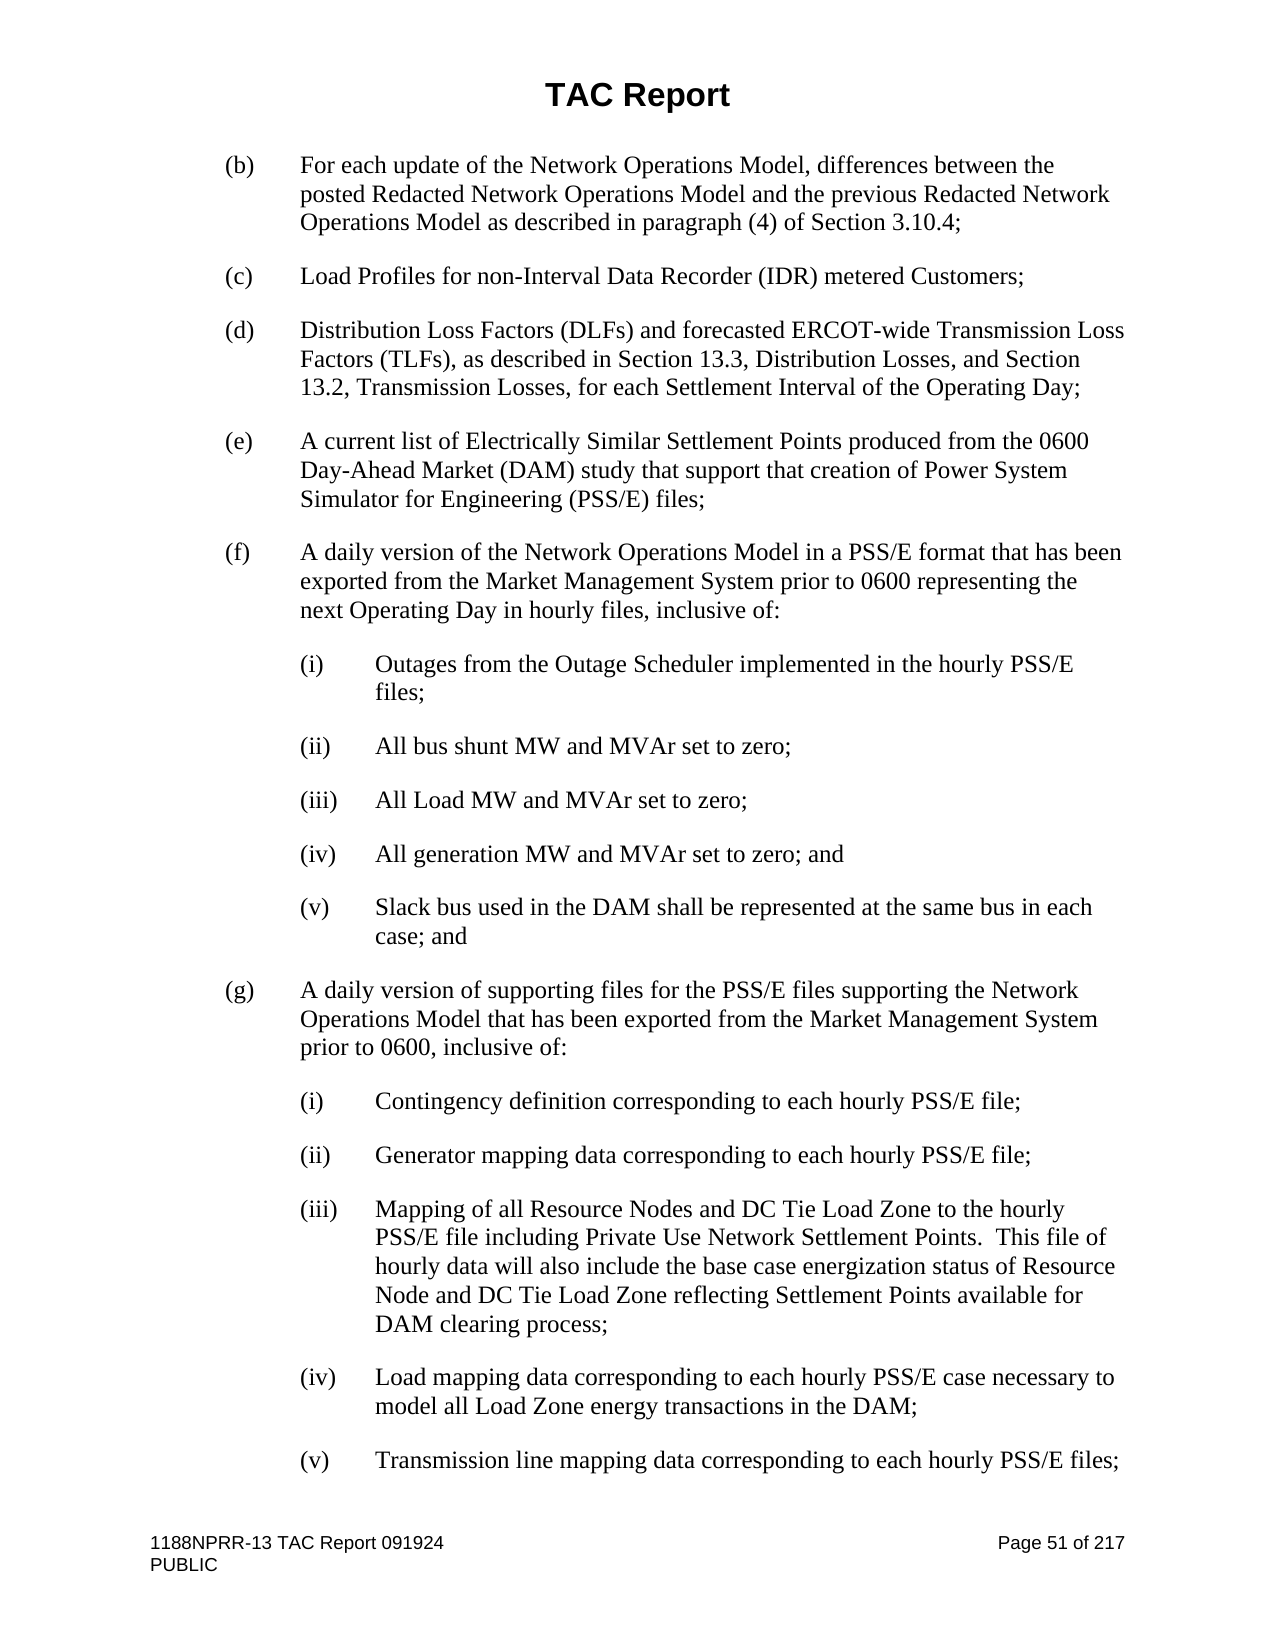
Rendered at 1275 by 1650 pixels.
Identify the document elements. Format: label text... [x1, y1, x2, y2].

text (ii) All bus shunt MW and MVAr set to zero; [300, 731, 1125, 760]
text (iv) All generation MW and MVAr set to zero; and [300, 839, 1125, 867]
text (iii) Mapping of all Resource Nodes and DC Tie Load Zone to the hourly PSS/E file including Private Use Network Settlement Points. This file of hourly data will also include the base case energization status of Resource Node and DC Tie Load Zone reflecting Settlement Points available for DAM clearing process; [300, 1194, 1125, 1337]
text (f) A daily version of the Network Operations Model in a PSS/E format that has been exported from the Market Management System prior to 0600 representing the next Operating Day in hourly files, inclusive of: [225, 537, 1125, 624]
text (v) Slack bus used in the DAM shall be represented at the same bus in each case; and [300, 892, 1125, 950]
text (ii) Generator mapping data corresponding to each hourly PSS/E file; [300, 1140, 1125, 1169]
text (d) Distribution Loss Factors (DLFs) and forecasted ERCOT-wide Transmission Loss Factors (TLFs), as described in Section 13.3, Distribution Losses, and Section 13.2, Transmission Losses, for each Settlement Interval of the Operating Day; [225, 315, 1125, 401]
text (iii) All Load MW and MVAr set to zero; [300, 785, 1125, 814]
text (v) Transmission line mapping data corresponding to each hourly PSS/E files; [300, 1445, 1125, 1474]
text (b) For each update of the Network Operations Model, differences between the posted Redacted Network Operations Model and the previous Redacted Network Operations Model as described in paragraph (4) of Section 3.10.4; [225, 150, 1125, 236]
text (e) A current list of Electrically Similar Settlement Points produced from the 0600 Day-Ahead Market (DAM) study that support that creation of Power System Simulator for Engineering (PSS/E) files; [225, 426, 1125, 512]
text (iv) Load mapping data corresponding to each hourly PSS/E case necessary to model all Load Zone energy transactions in the DAM; [300, 1362, 1125, 1420]
text (i) Outages from the Outage Scheduler implemented in the hourly PSS/E files; [300, 649, 1125, 706]
text (i) Contingency definition corresponding to each hourly PSS/E file; [300, 1086, 1125, 1115]
text (c) Load Profiles for non-Interval Data Recorder (IDR) metered Customers; [225, 261, 1125, 290]
text (g) A daily version of supporting files for the PSS/E files supporting the Network Operations Model that has been exported from the Market Management System prior to 0600, inclusive of: [225, 975, 1125, 1061]
